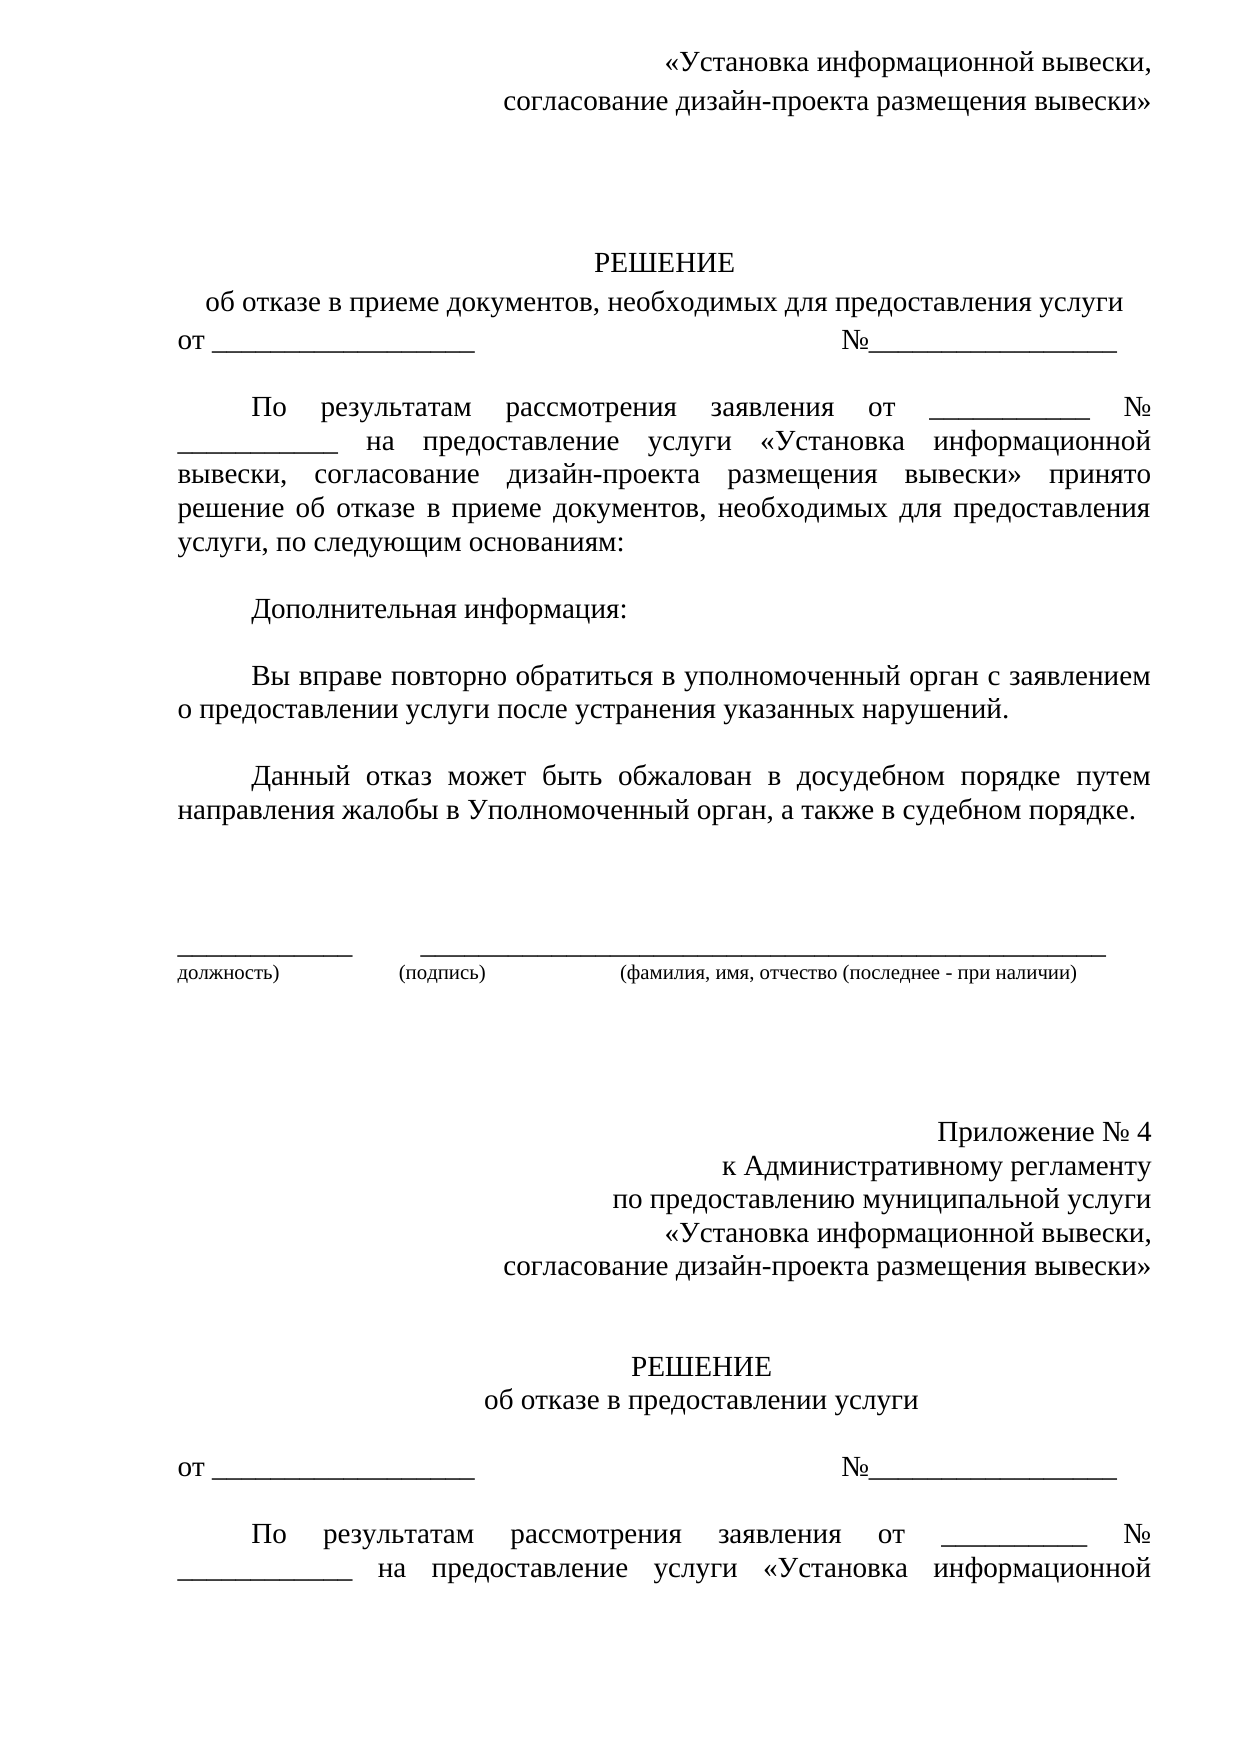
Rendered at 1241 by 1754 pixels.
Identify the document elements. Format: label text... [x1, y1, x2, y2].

text должность) (подпись) (фамилия, имя, отчество (последнее - при наличии) [177, 960, 1152, 984]
text ____________ _______________________________________________ [177, 926, 1152, 960]
text Дополнительная информация: [177, 591, 1152, 624]
text от __________________ №_________________ [177, 1449, 1152, 1483]
text РЕШЕНИЕ [177, 1349, 1152, 1382]
text Данный отказ может быть обжалован в досудебном порядке путем направления жалобы в Уполномоченный орган, а также в судебном порядке. [177, 758, 1152, 826]
text от __________________ №_________________ [177, 322, 1152, 356]
text Приложение № 4 [177, 1114, 1152, 1148]
text По результатам рассмотрения заявления от ___________ № ___________ на предоставление услуги «Установка информационной вывески, согласование дизайн-проекта размещения вывески» принято решение об отказе в приеме документов, необходимых для предоставления услуги, по следующим основаниям: [177, 389, 1152, 557]
text к Административному регламенту [177, 1148, 1152, 1181]
text по предоставлению муниципальной услуги [177, 1181, 1152, 1215]
text РЕШЕНИЕ [177, 245, 1152, 279]
text согласование дизайн-проекта размещения вывески» [177, 1248, 1152, 1282]
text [177, 1517, 1152, 1584]
text об отказе в приеме документов, необходимых для предоставления услуги [177, 284, 1152, 317]
text «Установка информационной вывески, [177, 1215, 1152, 1248]
text об отказе в предоставлении услуги [177, 1382, 1152, 1416]
text Вы вправе повторно обратиться в уполномоченный орган с заявлением о предоставлении услуги после устранения указанных нарушений. [177, 658, 1152, 725]
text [177, 44, 1152, 116]
